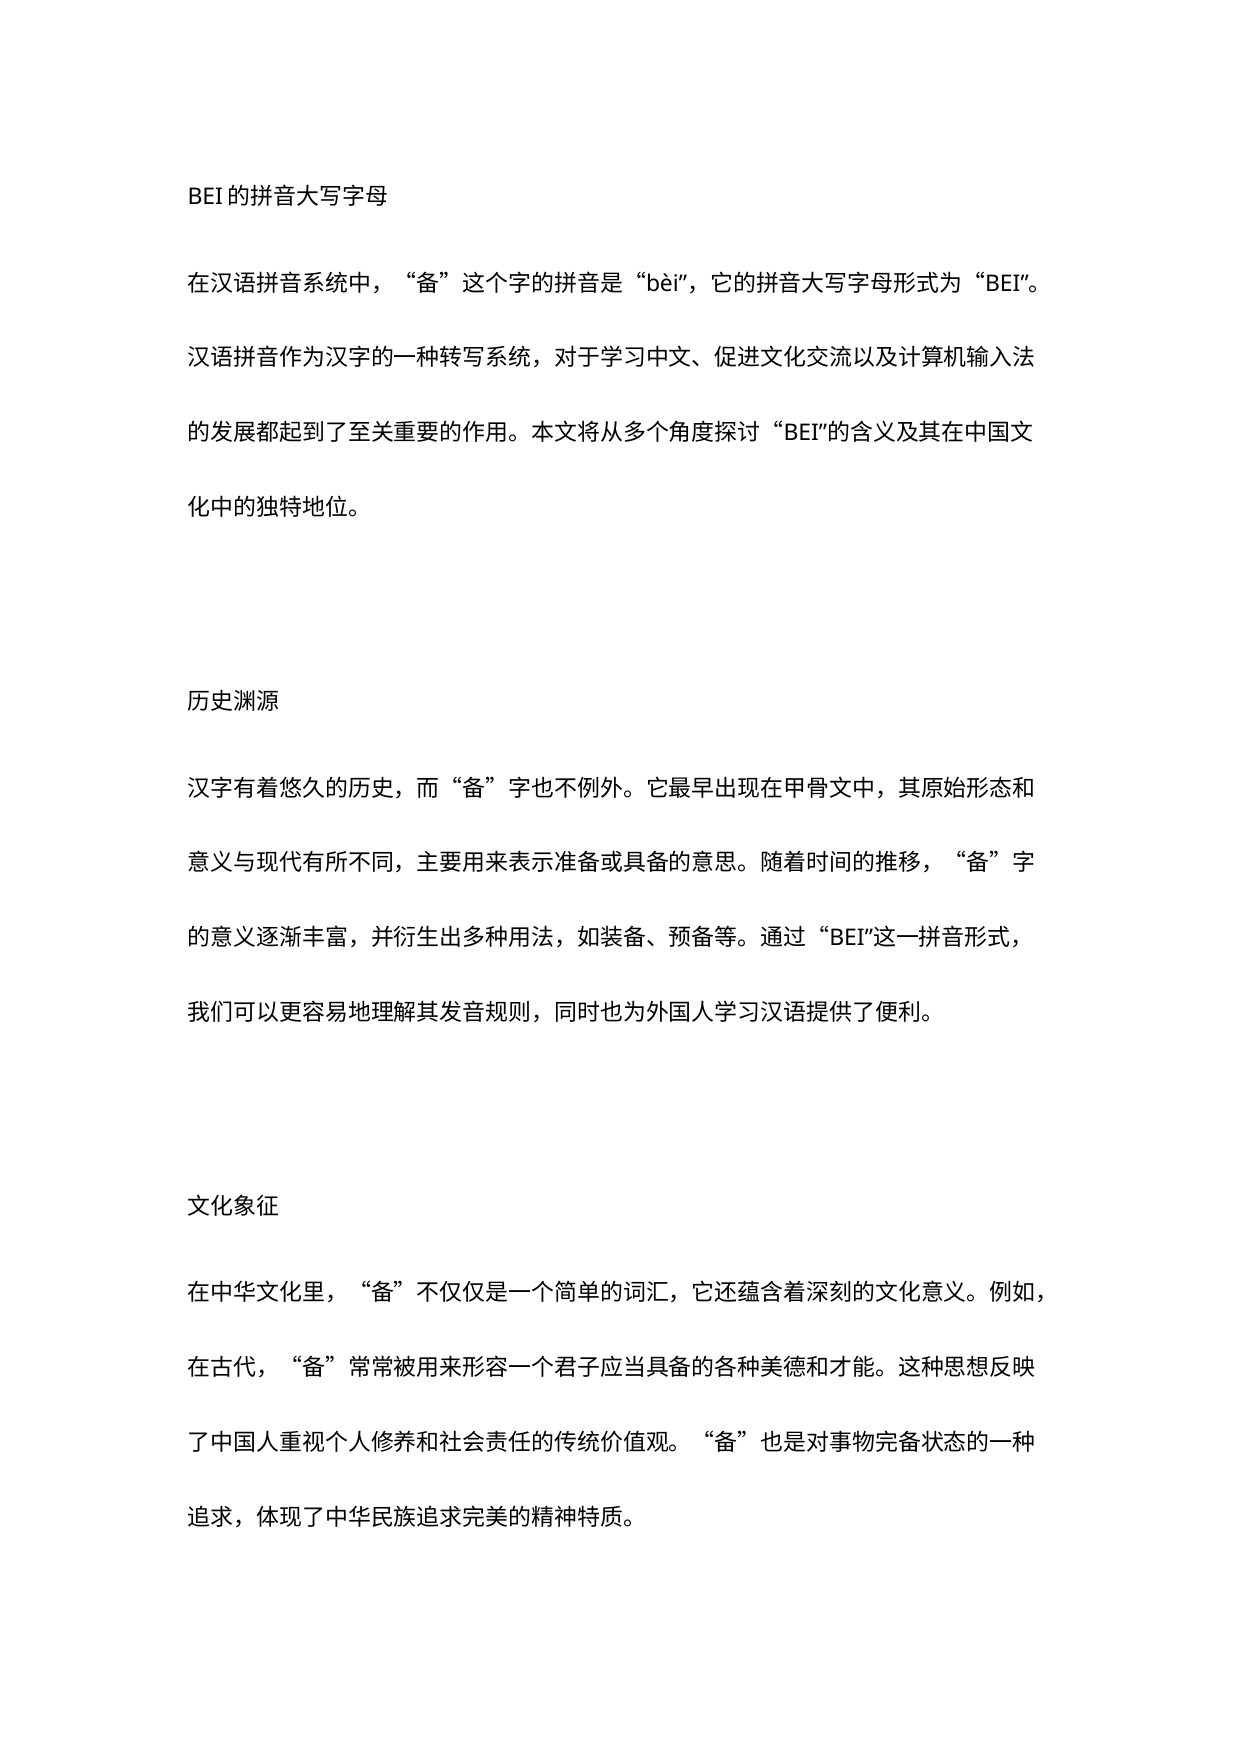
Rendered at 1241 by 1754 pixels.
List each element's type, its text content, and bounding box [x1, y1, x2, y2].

text 文化象征 [187, 1172, 1053, 1237]
text 汉字有着悠久的历史，而“备”字也不例外。它最早出现在甲骨文中，其原始形态和意义与现代有所不同，主要用来表示准备或具备的意思。随着时间的推移，“备”字的意义逐渐丰富，并衍生出多种用法，如装备、预备等。通过“BEI”这一拼音形式，我们可以更容易地理解其发音规则，同时也为外国人学习汉语提供了便利。 [187, 753, 1053, 1043]
text BEI的拼音大写字母 [187, 162, 1053, 227]
text 在汉语拼音系统中，“备”这个字的拼音是“bèi”，它的拼音大写字母形式为“BEI”。汉语拼音作为汉字的一种转写系统，对于学习中文、促进文化交流以及计算机输入法的发展都起到了至关重要的作用。本文将从多个角度探讨“BEI”的含义及其在中国文化中的独特地位。 [187, 249, 1053, 538]
text 历史渊源 [187, 667, 1053, 732]
text 在中华文化里，“备”不仅仅是一个简单的词汇，它还蕴含着深刻的文化意义。例如，在古代，“备”常常被用来形容一个君子应当具备的各种美德和才能。这种思想反映了中国人重视个人修养和社会责任的传统价值观。“备”也是对事物完备状态的一种追求，体现了中华民族追求完美的精神特质。 [187, 1258, 1053, 1547]
